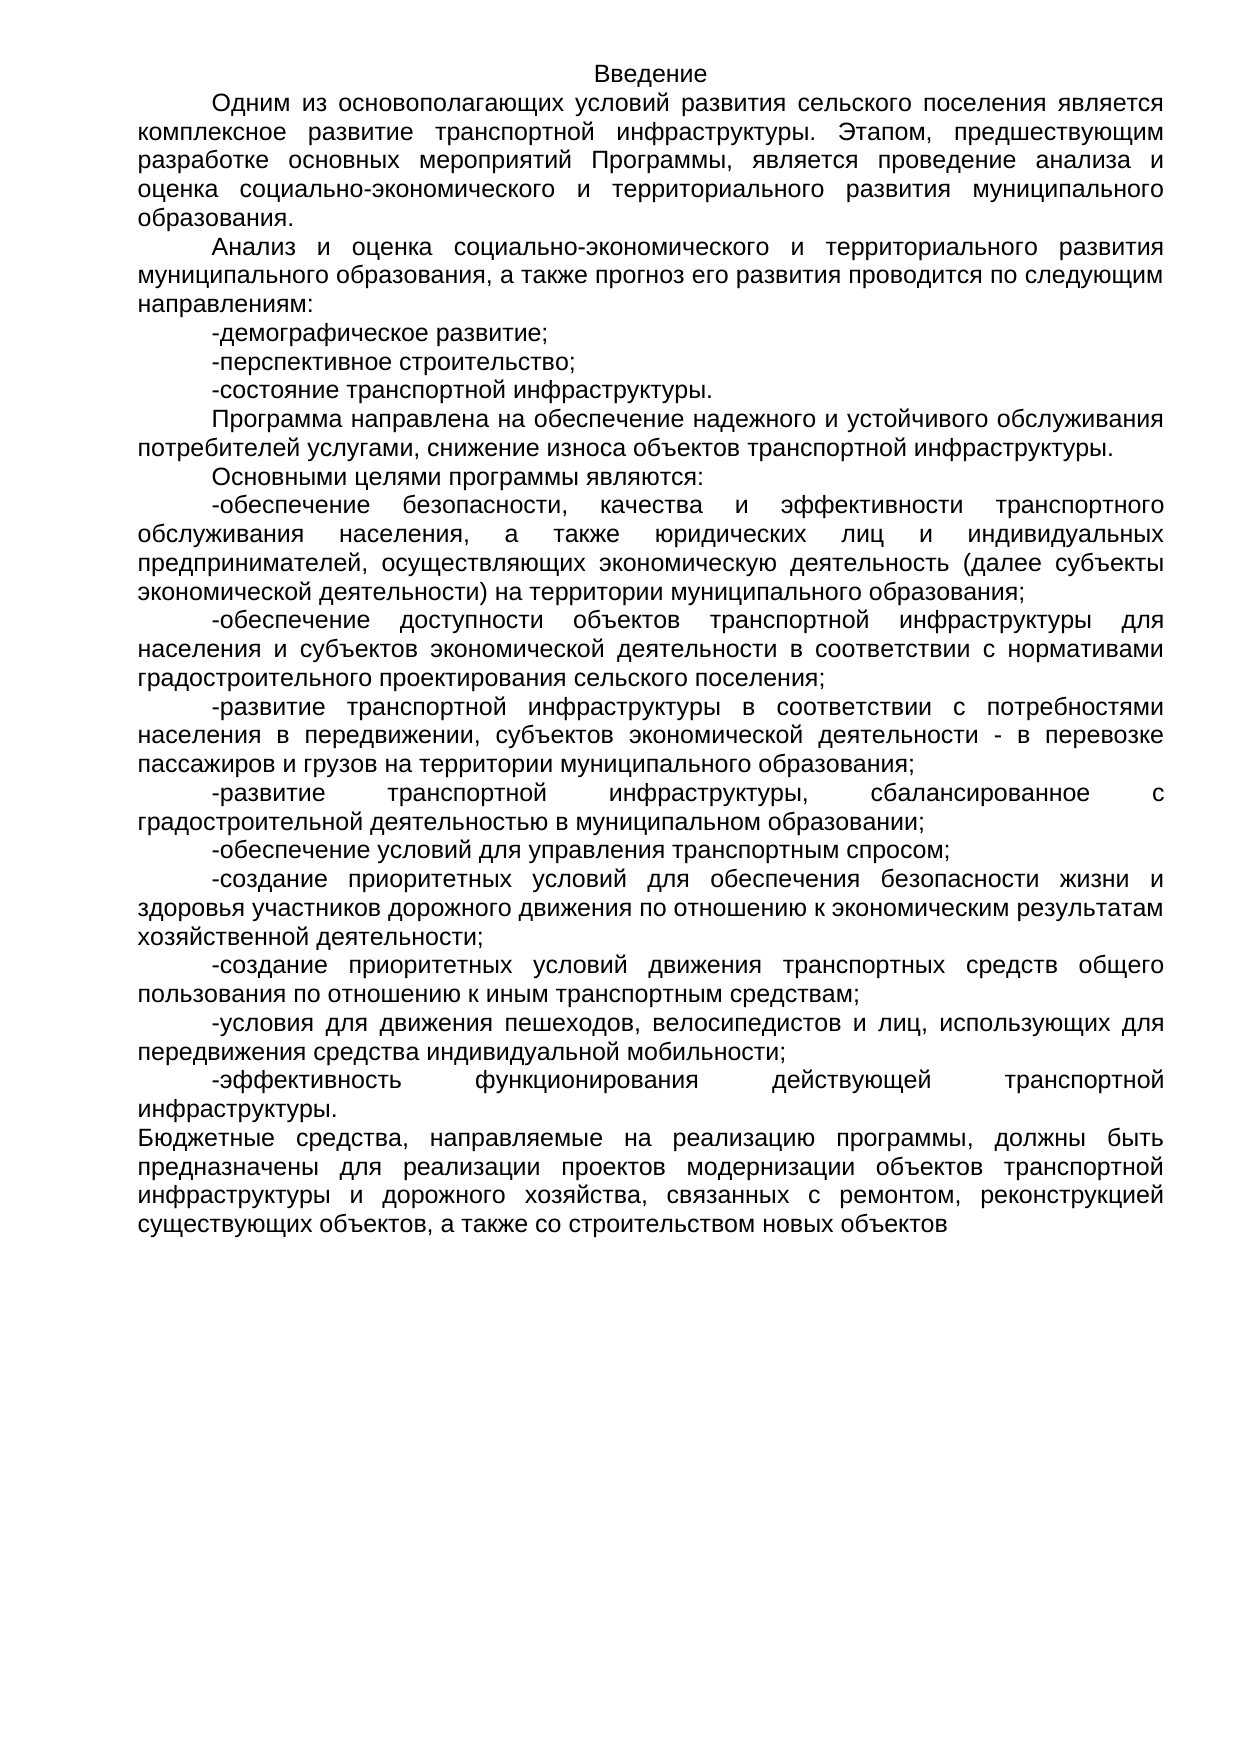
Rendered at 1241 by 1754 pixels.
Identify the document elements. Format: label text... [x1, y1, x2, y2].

text -создание приоритетных условий для обеспечения безопасности жизни и здоровья участников дорожного движения по отношению к экономическим результатам хозяйственной деятельности; [137, 864, 1165, 950]
text Одним из основополагающих условий развития сельского поселения является комплексное развитие транспортной инфраструктуры. Этапом, предшествующим разработке основных мероприятий Программы, является проведение анализа и оценка социально-экономического и территориального развития муниципального образования. [137, 88, 1165, 232]
text Введение [182, 59, 1119, 88]
text Программа направлена на обеспечение надежного и устойчивого обслуживания потребителей услугами, снижение износа объектов транспортной инфраструктуры. [137, 404, 1165, 462]
text Основными целями программы являются: [137, 462, 1165, 490]
text Бюджетные средства, направляемые на реализацию программы, должны быть предназначены для реализации проектов модернизации объектов транспортной инфраструктуры и дорожного хозяйства, связанных с ремонтом, реконструкцией существующих объектов, а также со строительством новых объектов [137, 1123, 1165, 1238]
text -создание приоритетных условий движения транспортных средств общего пользования по отношению к иным транспортным средствам; [137, 950, 1165, 1008]
text -обеспечение условий для управления транспортным спросом; [137, 835, 1165, 864]
text -условия для движения пешеходов, велосипедистов и лиц, использующих для передвижения средства индивидуальной мобильности; [137, 1008, 1165, 1065]
text -перспективное строительство; [137, 347, 1165, 375]
text -развитие транспортной инфраструктуры, сбалансированное с градостроительной деятельностью в муниципальном образовании; [137, 778, 1165, 835]
text -демографическое развитие; [137, 318, 1165, 347]
text -эффективность функционирования действующей транспортной инфраструктуры. [137, 1065, 1165, 1123]
text -состояние транспортной инфраструктуры. [137, 375, 1165, 404]
text -обеспечение безопасности, качества и эффективности транспортного обслуживания населения, а также юридических лиц и индивидуальных предпринимателей, осуществляющих экономическую деятельность (далее субъекты экономической деятельности) на территории муниципального образования; [137, 490, 1165, 605]
text -развитие транспортной инфраструктуры в соответствии с потребностями населения в передвижении, субъектов экономической деятельности - в перевозке пассажиров и грузов на территории муниципального образования; [137, 692, 1165, 778]
text -обеспечение доступности объектов транспортной инфраструктуры для населения и субъектов экономической деятельности в соответствии с нормативами градостроительного проектирования сельского поселения; [137, 605, 1165, 692]
text Анализ и оценка социально-экономического и территориального развития муниципального образования, а также прогноз его развития проводится по следующим направлениям: [137, 232, 1165, 318]
